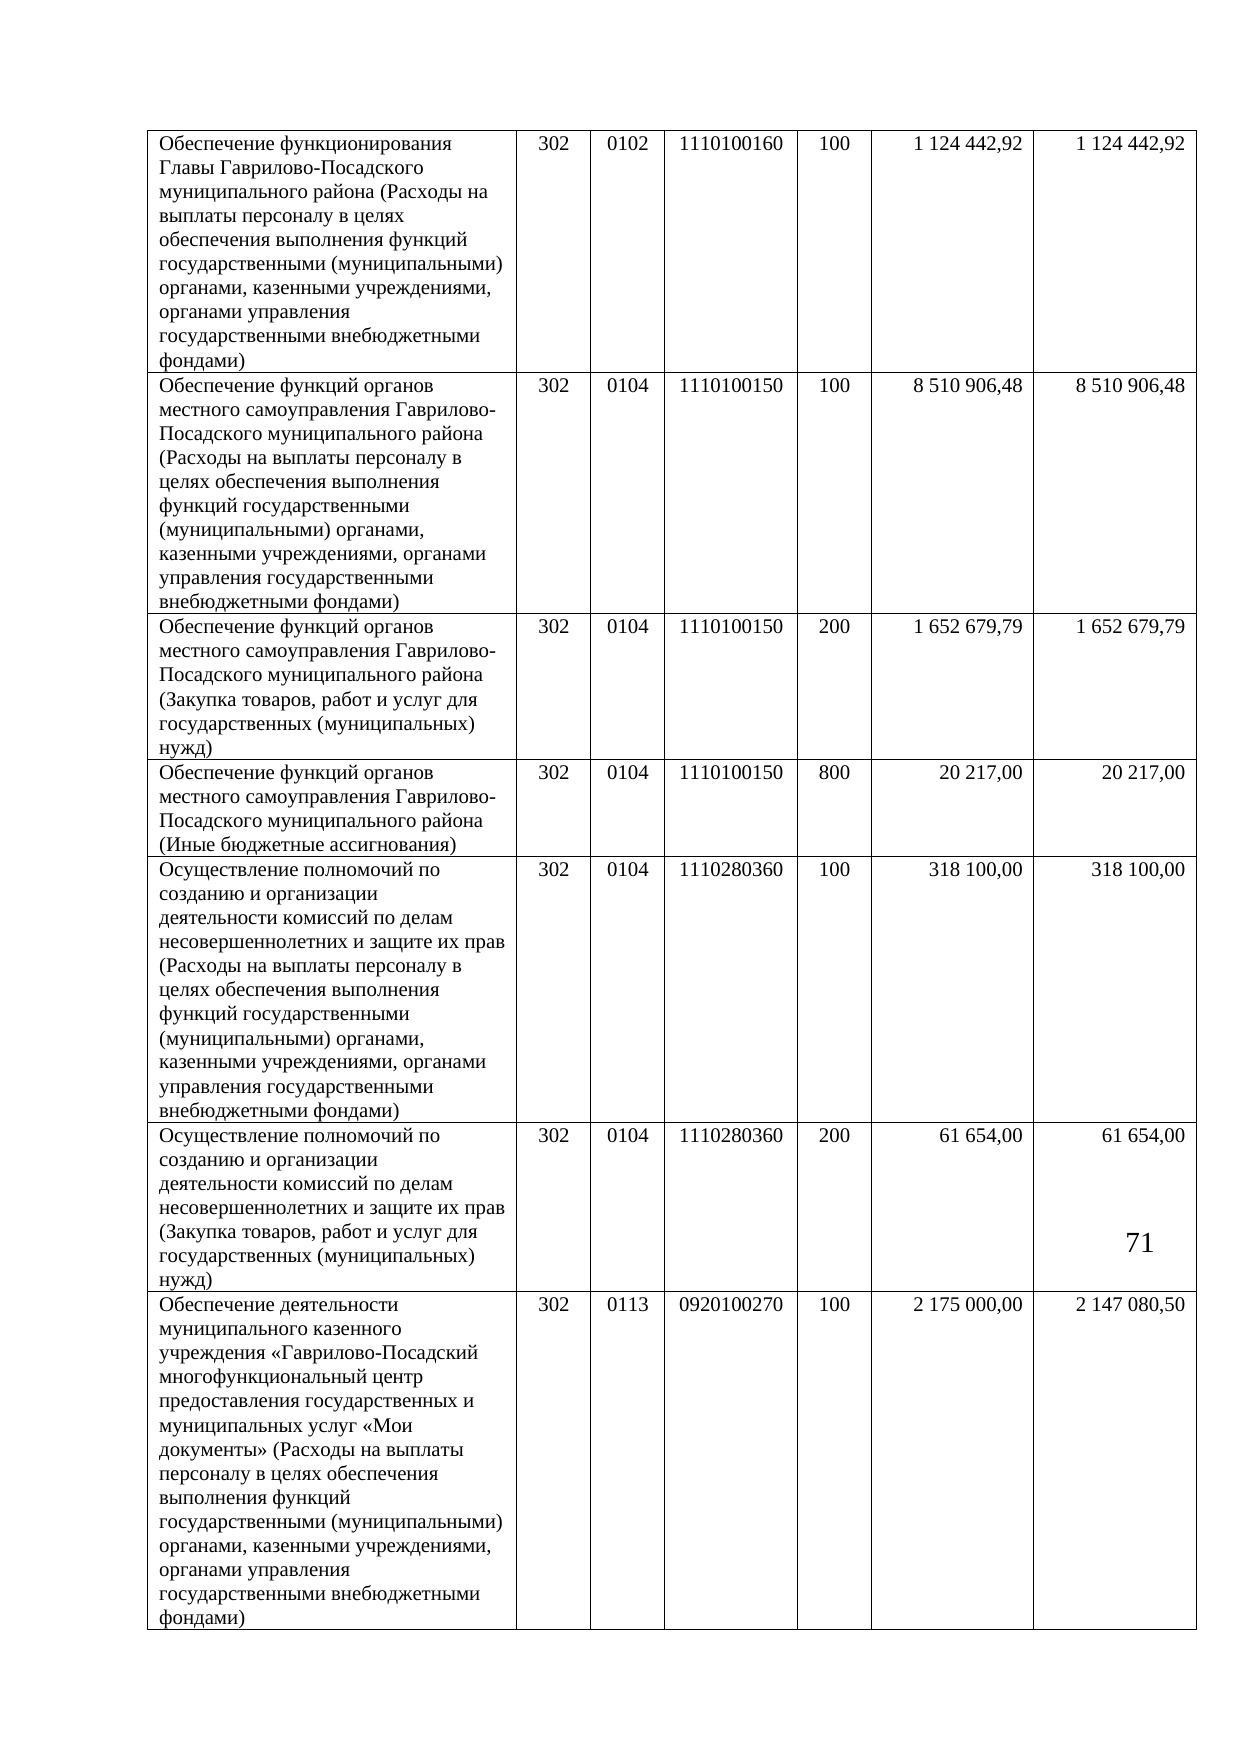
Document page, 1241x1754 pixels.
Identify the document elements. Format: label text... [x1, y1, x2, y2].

table_cell Обеспечение функций органов местного самоуправления Гаврилово-Посадского муниципального района (Иные бюджетные ассигнования) [148, 760, 516, 856]
table_cell 8 510 906,48 [872, 373, 1033, 613]
table_cell 0102 [591, 131, 664, 372]
table_cell 0113 [591, 1292, 664, 1629]
table_cell 8 510 906,48 [1034, 373, 1196, 613]
table_cell 302 [517, 857, 590, 1122]
table_cell 2 175 000,00 [872, 1292, 1033, 1629]
table_cell Осуществление полномочий по созданию и организации деятельности комиссий по делам несовершеннолетних и защите их прав (Расходы на выплаты персоналу в целях обеспечения выполнения функций государственными (муниципальными) органами, казенными учреждениями, органами управления государственными внебюджетными фондами) [148, 857, 516, 1122]
table_cell 800 [798, 760, 871, 856]
table_cell 100 [798, 1292, 871, 1629]
table_cell 302 [517, 1123, 590, 1291]
table_cell 1 652 679,79 [872, 614, 1033, 759]
table_cell 0104 [591, 1123, 664, 1291]
table_cell 20 217,00 [872, 760, 1033, 856]
table_cell 1 124 442,92 [1034, 131, 1196, 372]
table_cell 0920100270 [665, 1292, 797, 1629]
table_cell 1110100150 [665, 760, 797, 856]
table_cell 61 654,00 [1034, 1123, 1196, 1291]
table_cell Осуществление полномочий по созданию и организации деятельности комиссий по делам несовершеннолетних и защите их прав (Закупка товаров, работ и услуг для государственных (муниципальных) нужд) [148, 1123, 516, 1291]
table_cell 0104 [591, 857, 664, 1122]
table_cell 0104 [591, 373, 664, 613]
table_cell 1110280360 [665, 1123, 797, 1291]
table_cell 200 [798, 614, 871, 759]
table_cell 0104 [591, 614, 664, 759]
table_cell 302 [517, 373, 590, 613]
table_cell 200 [798, 1123, 871, 1291]
table_cell 1110100150 [665, 373, 797, 613]
table_cell Обеспечение функций органов местного самоуправления Гаврилово-Посадского муниципального района (Расходы на выплаты персоналу в целях обеспечения выполнения функций государственными (муниципальными) органами, казенными учреждениями, органами управления государственными внебюджетными фондами) [148, 373, 516, 613]
table_cell Обеспечение функций органов местного самоуправления Гаврилово-Посадского муниципального района (Закупка товаров, работ и услуг для государственных (муниципальных) нужд) [148, 614, 516, 759]
table_cell 302 [517, 614, 590, 759]
table_cell 20 217,00 [1034, 760, 1196, 856]
table_cell 100 [798, 857, 871, 1122]
table_cell 1 124 442,92 [872, 131, 1033, 372]
table_cell 318 100,00 [872, 857, 1033, 1122]
table_cell 1110100160 [665, 131, 797, 372]
table_cell 100 [798, 373, 871, 613]
table_cell 1110280360 [665, 857, 797, 1122]
table_cell 302 [517, 131, 590, 372]
table_cell 302 [517, 1292, 590, 1629]
table_cell 318 100,00 [1034, 857, 1196, 1122]
table_cell 2 147 080,50 [1034, 1292, 1196, 1629]
table_cell 1 652 679,79 [1034, 614, 1196, 759]
table_cell 61 654,00 [872, 1123, 1033, 1291]
table_cell Обеспечение функционирования Главы Гаврилово-Посадского муниципального района (Расходы на выплаты персоналу в целях обеспечения выполнения функций государственными (муниципальными) органами, казенными учреждениями, органами управления государственными внебюджетными фондами) [148, 131, 516, 372]
table_cell 100 [798, 131, 871, 372]
table_cell 1110100150 [665, 614, 797, 759]
table_cell 0104 [591, 760, 664, 856]
table_cell Обеспечение деятельности муниципального казенного учреждения «Гаврилово-Посадский многофункциональный центр предоставления государственных и муниципальных услуг «Мои документы» (Расходы на выплаты персоналу в целях обеспечения выполнения функций государственными (муниципальными) органами, казенными учреждениями, органами управления государственными внебюджетными фондами) [148, 1292, 516, 1629]
table_cell 302 [517, 760, 590, 856]
